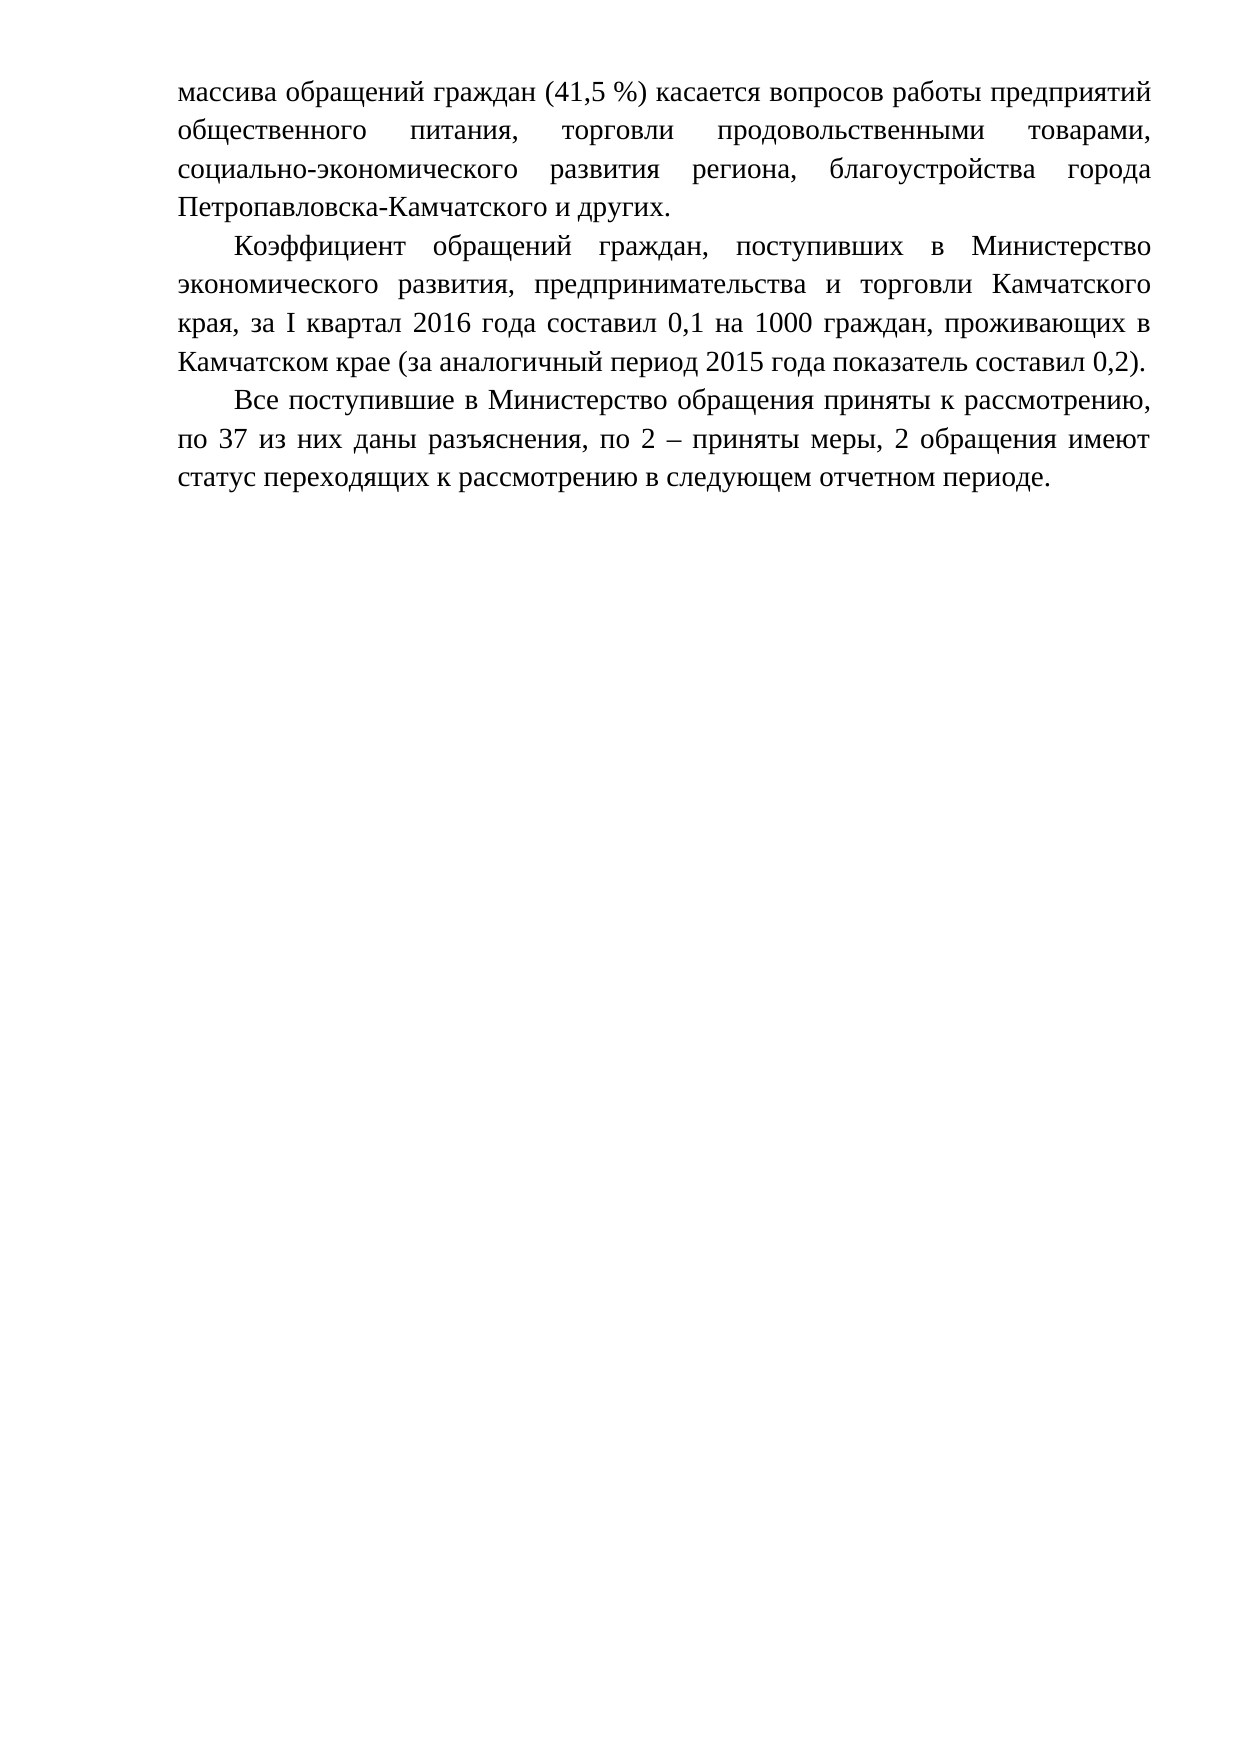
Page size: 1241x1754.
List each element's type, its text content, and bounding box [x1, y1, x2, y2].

text Все поступившие в Министерство обращения приняты к рассмотрению, по 37 из них даны разъяснения, по 2 – приняты меры, 2 обращения имеют статус переходящих к рассмотрению в следующем отчетном периоде. [177, 382, 1152, 493]
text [177, 74, 1152, 223]
text Коэффициент обращений граждан, поступивших в Министерство экономического развития, предпринимательства и торговли Камчатского края, за I квартал 2016 года составил 0,1 на 1000 граждан, проживающих в Камчатском крае (за аналогичный период 2015 года показатель составил 0,2). [177, 228, 1152, 377]
